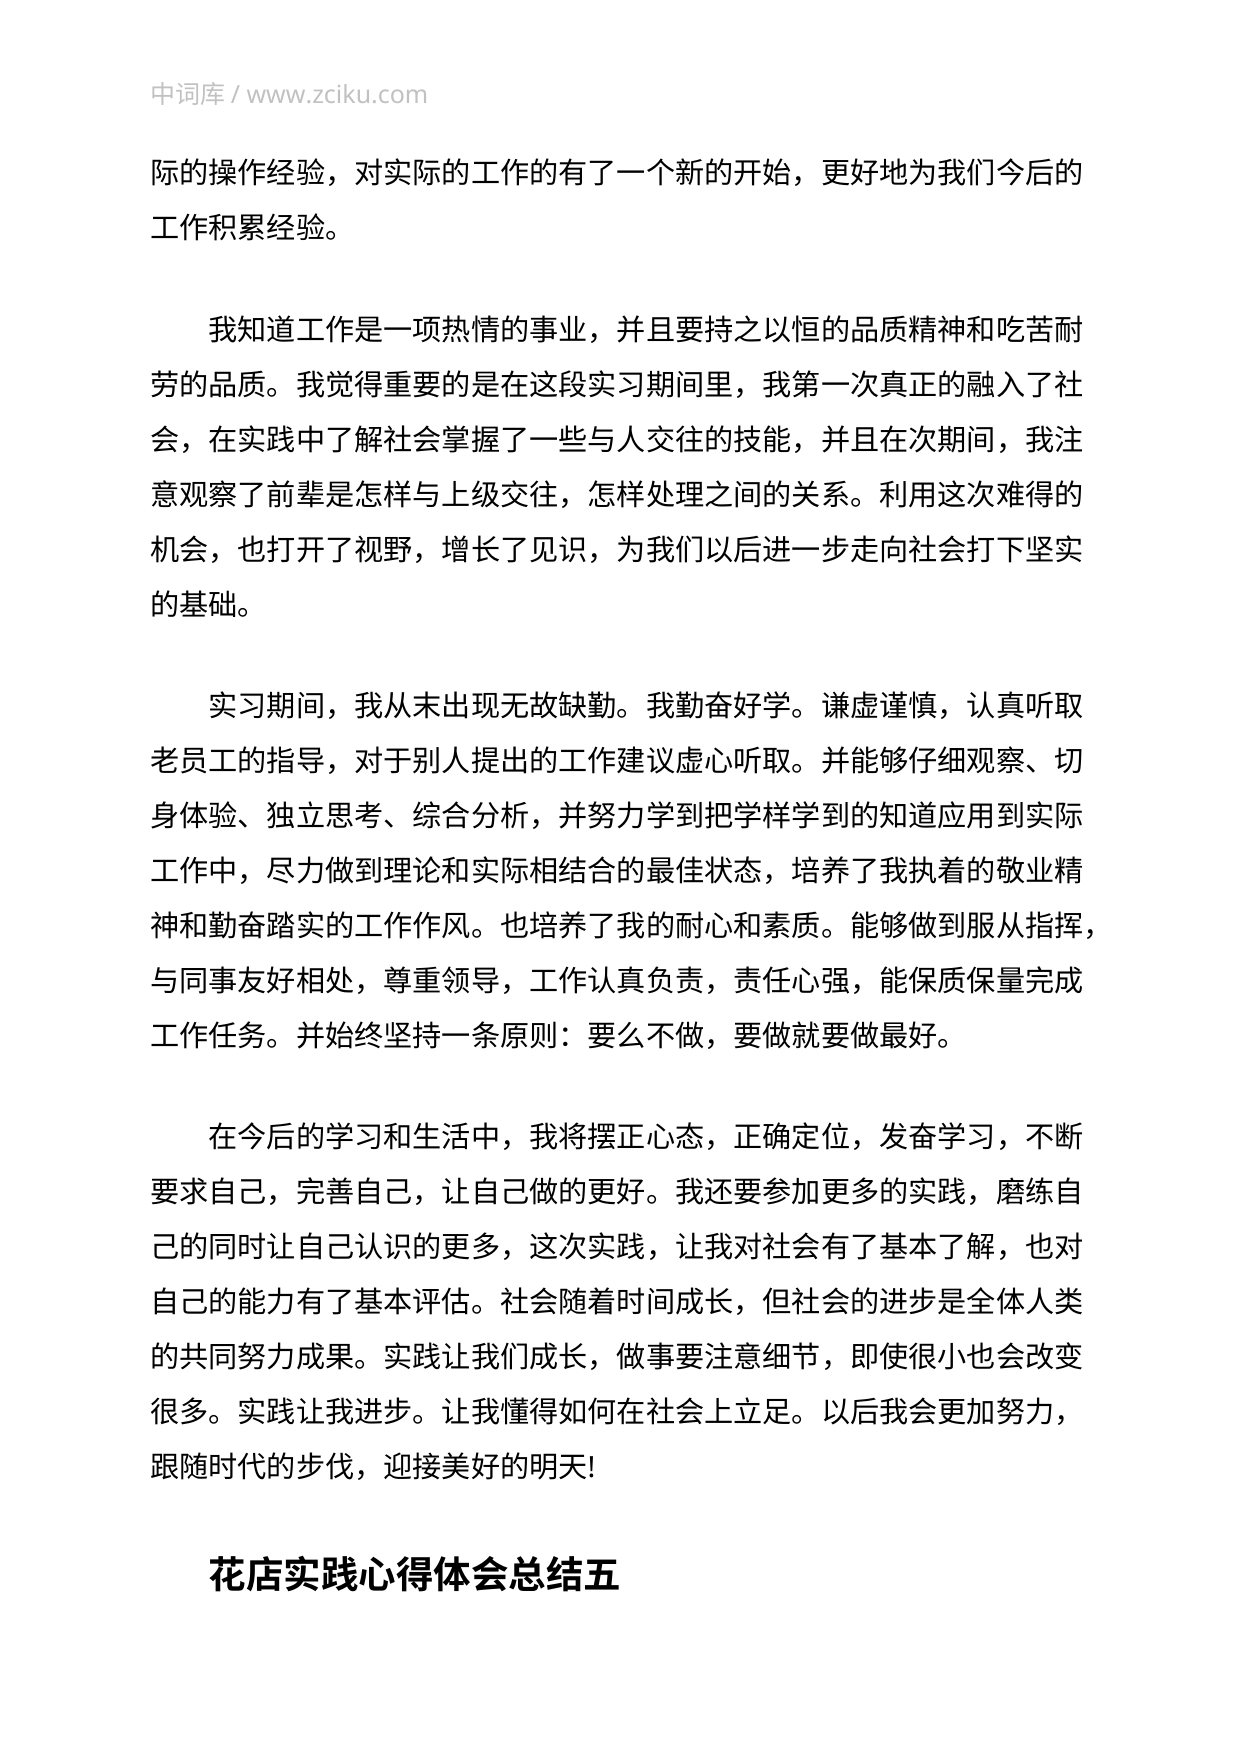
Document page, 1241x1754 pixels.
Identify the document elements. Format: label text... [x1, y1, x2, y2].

text 实习期间，我从末出现无故缺勤。我勤奋好学。谦虚谨慎，认真听取老员工的指导，对于别人提出的工作建议虚心听取。并能够仔细观察、切身体验、独立思考、综合分析，并努力学到把学样学到的知道应用到实际工作中，尽力做到理论和实际相结合的最佳状态，培养了我执着的敬业精神和勤奋踏实的工作作风。也培养了我的耐心和素质。能够做到服从指挥，与同事友好相处，尊重领导，工作认真负责，责任心强，能保质保量完成工作任务。并始终坚持一条原则：要么不做，要做就要做最好。 [150, 683, 1090, 1054]
text 在今后的学习和生活中，我将摆正心态，正确定位，发奋学习，不断要求自己，完善自己，让自己做的更好。我还要参加更多的实践，磨练自己的同时让自己认识的更多，这次实践，让我对社会有了基本了解，也对自己的能力有了基本评估。社会随着时间成长，但社会的进步是全体人类的共同努力成果。实践让我们成长，做事要注意细节，即使很小也会改变很多。实践让我进步。让我懂得如何在社会上立足。以后我会更加努力，跟随时代的步伐，迎接美好的明天! [150, 1114, 1090, 1486]
text 我知道工作是一项热情的事业，并且要持之以恒的品质精神和吃苦耐劳的品质。我觉得重要的是在这段实习期间里，我第一次真正的融入了社会，在实践中了解社会掌握了一些与人交往的技能，并且在次期间，我注意观察了前辈是怎样与上级交往，怎样处理之间的关系。利用这次难得的机会，也打开了视野，增长了见识，为我们以后进一步走向社会打下坚实的基础。 [150, 307, 1090, 623]
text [150, 150, 1090, 247]
text 花店实践心得体会总结五 [150, 1545, 1090, 1600]
